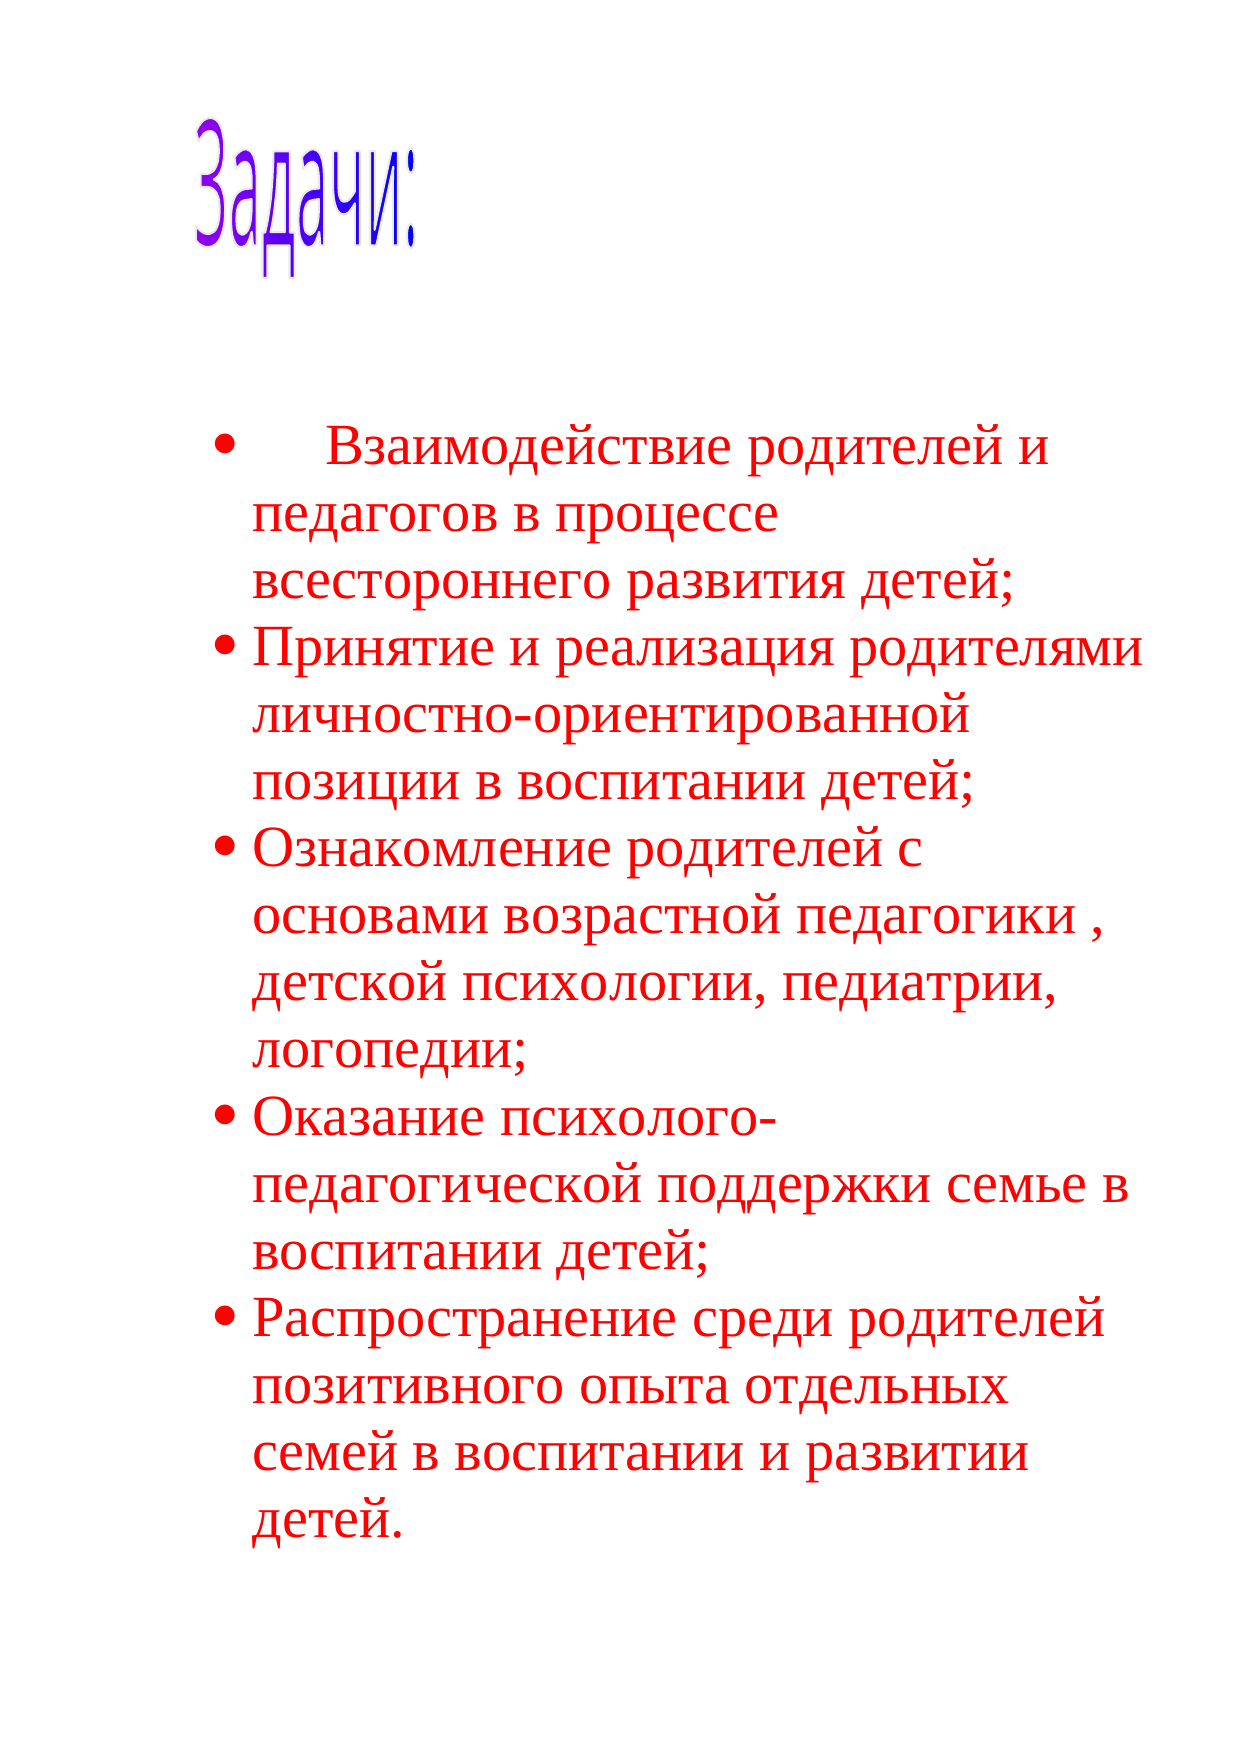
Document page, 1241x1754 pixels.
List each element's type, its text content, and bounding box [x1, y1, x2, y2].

list Распространение среди родителей позитивного опыта отдельных семей в воспитании и развитии детей. [215, 1282, 1152, 1550]
list Принятие и реализация родителями личностно-ориентированной позиции в воспитании детей; [215, 611, 1152, 812]
list Ознакомление родителей с основами возрастной педагогики , детской психологии, педиатрии, логопедии; [215, 812, 1152, 1080]
list Оказание психолого-педагогической поддержки семье в воспитании детей; [215, 1080, 1152, 1282]
list Взаимодействие родителей и педагогов в процессе всестороннего развития детей; [215, 409, 1152, 611]
